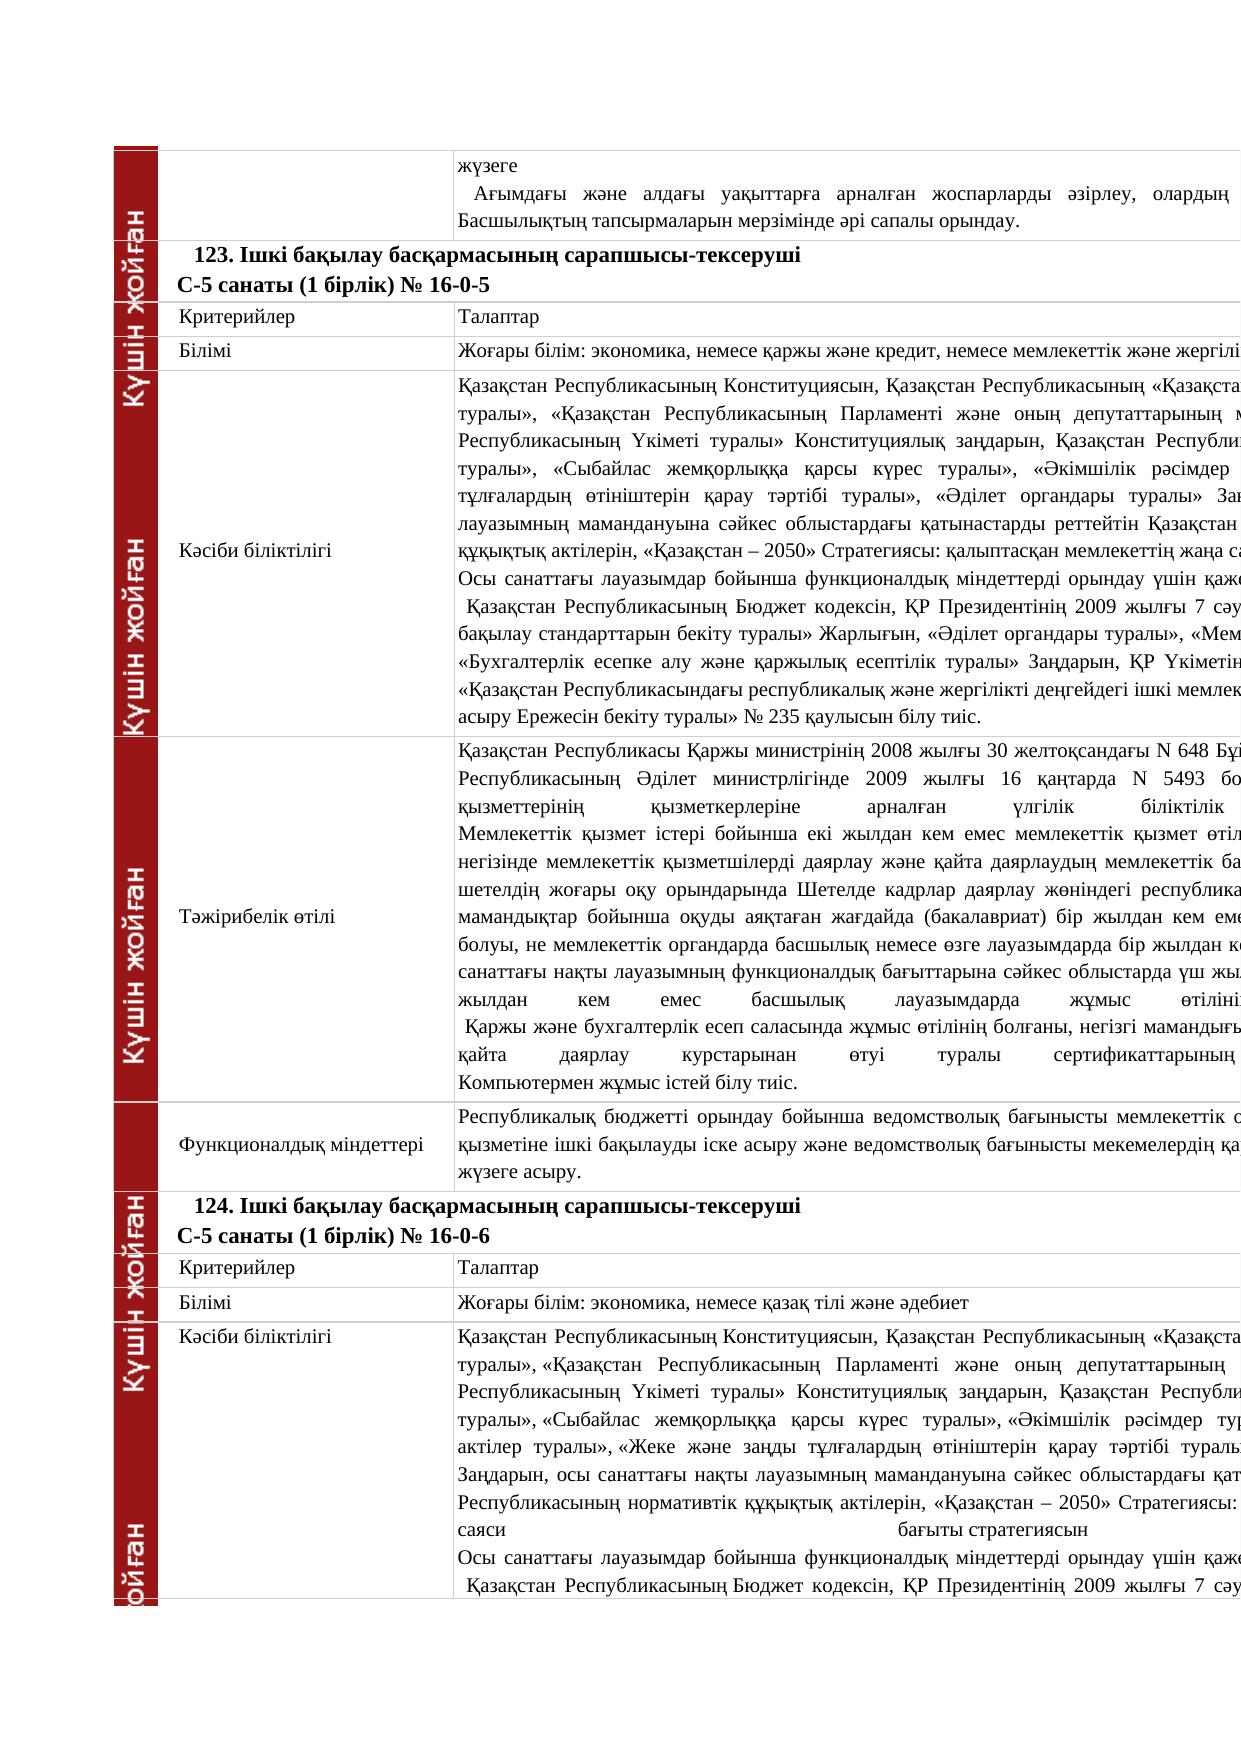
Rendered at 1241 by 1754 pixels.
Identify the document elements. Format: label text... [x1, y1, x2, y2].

picture [114, 1599, 158, 1606]
table_cell Функционалдық міндеттері [114, 1103, 454, 1191]
table_cell Қазақстан Республикасы Қаржы министрінің 2008 жылғы 30 желтоқсандағы N 648 Бұйрығымен бекітілген, Қазақстан Республикасының Әділет министрлігінде 2009 жылғы 16 қаңтарда N 5493 болып енгізілген Ішкі бақылау қызметтерінің қызметкерлеріне арналған үлгілік біліктілік талаптарына сәйкес Мемлекеттік қызмет істері бойынша екі жылдан кем емес мемлекеттік қызмет өтілінің, не мемлекеттік тапсырыс негізінде мемлекеттік қызметшілерді даярлау және қайта даярлаудың мемлекеттік бағдарламалары бойынша немесе шетелдің жоғары оқу орындарында Шетелде кадрлар даярлау жөніндегі республикалық комиссия бекітетін басым мамандықтар бойынша оқуды аяқтаған жағдайда (бакалавриат) бір жылдан кем емес мемлекеттік қызмет өтілінің болуы, не мемлекеттік органдарда басшылық немесе өзге лауазымдарда бір жылдан кем емес жұмыс өтілінің, не осы санаттағы нақты лауазымның функционалдық бағыттарына сәйкес облыстарда үш жылдан кем емес, оның ішінде бір жылдан кем емес басшылық лауазымдарда жұмыс өтілінің бар болуы тиіс. Қаржы және бухгалтерлік есеп саласында жұмыс өтілінің болғаны, негізгі мамандығының бағыты бойынша мерзімді қайта даярлау курстарынан өтуі туралы сертификаттарының болғаны дұрыс. Компьютермен жұмыс істей білу тиіс. [455, 737, 1240, 1101]
table_header Талаптар [454, 1254, 1240, 1287]
table_cell Функционалдық міндеттері [114, 151, 453, 239]
table_cell Тәжірибелік өтілі [114, 737, 454, 1101]
table_header Критерийлер [114, 1254, 453, 1287]
picture [114, 146, 158, 150]
table_cell Қазақстан Республикасының Конституциясын, Қазақстан Республикасының «Қазақстан Республикасының Президенті туралы», «Қазақстан Республикасының Парламентi және оның депутаттарының мәртебесi туралы», «Қазақстан Республикасының Үкіметі туралы» Конституциялық заңдарын, Қазақстан Республикасының «Мемлекеттік қызмет туралы», «Сыбайлас жемқорлыққа қарсы күрес туралы», «Әкімшілік рәсімдер туралы», «Жеке және заңды тұлғалардың өтiнiштерiн қарау тәртiбi туралы», «Әділет органдары туралы» Заңдарын, осы санаттағы нақты лауазымның мамандануына сәйкес облыстардағы қатынастарды реттейтін Қазақстан Республикасының нормативтік құқықтық актілерін, «Қазақстан – 2050» Стратегиясы: қалыптасқан мемлекеттің жаңа саяси бағыты стратегиясын білуі. Осы санаттағы лауазымдар бойынша функционалдық міндеттерді орындау үшін қажетті басқа да міндетті білімдер. Қазақстан Республикасының Бюджет кодексін, ҚР Президентінің 2009 жылғы 7 сәуірдегі «Мемлекеттік қаржылық бақылау стандарттарын бекіту туралы» Жарлығын, «Әділет органдары туралы», «Мемлекеттік сатып алулар туралы», «Бухгалтерлік есепке алу және қаржылық есептілік туралы» Заңдарын, ҚР Үкіметінің 2009 жылғы 11 наурыздағы «Қазақстан Республикасындағы республикалық және жергілікті деңгейдегі ішкі мемлекеттік қаржылық бақылауды іске асыру Ережесін бекіту туралы» № 235 қаулысын білу тиіс. [455, 371, 1240, 736]
table_cell Республикалық бюджетті орындау бойынша ведомстволық бағынысты мемлекеттік органдар, аумақтық бөлімшелер қызметіне ішкі бақылауды іске асыру және ведомстволық бағынысты мекемелердің қаржылық-шаруашылық қызметін жүзеге асыру. [455, 1103, 1240, 1191]
table_cell Білімі [114, 1288, 453, 1321]
picture [114, 297, 158, 301]
table_header Талаптар [455, 303, 1240, 336]
picture [114, 1249, 158, 1253]
table_cell Кәсіби біліктілігі [114, 1323, 453, 1598]
table_cell Жоғары білім: экономика, немесе қазақ тілі және әдебиет [454, 1288, 1240, 1321]
table_cell Кәсіби біліктілігі [114, 371, 454, 736]
table_header Критерийлер [114, 303, 454, 336]
table_cell Жоғары білім: экономика, немесе қаржы және кредит, немесе мемлекеттік және жергілікті басқару. [455, 337, 1240, 370]
text 124. Ішкі бақылау басқармасының сарапшысы-тексеруші С-5 санаты (1 бірлік) № 16-0-6 [112, 1192, 1128, 1249]
text 123. Ішкі бақылау басқармасының сарапшысы-тексеруші С-5 санаты (1 бірлік) № 16-0-5 [112, 241, 1128, 297]
table_cell Білімі [114, 337, 454, 370]
